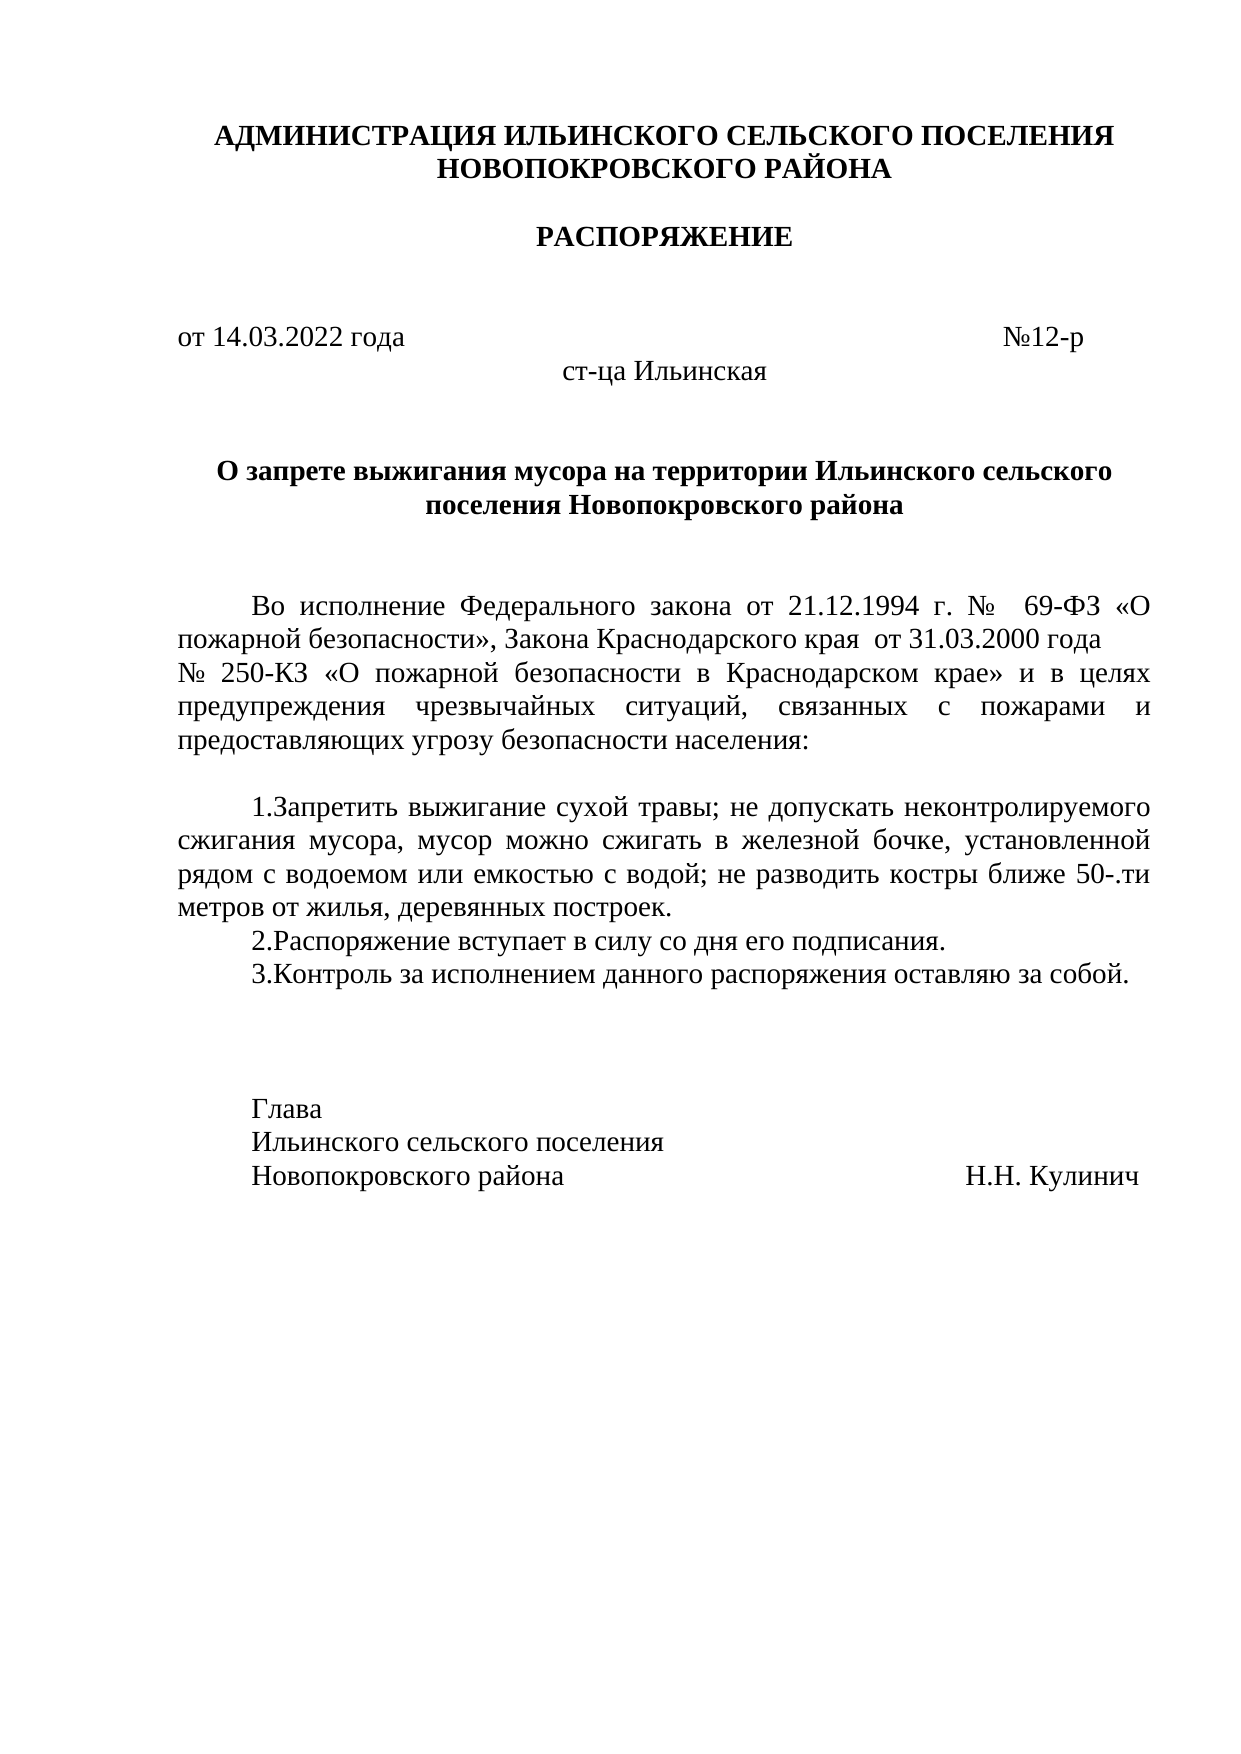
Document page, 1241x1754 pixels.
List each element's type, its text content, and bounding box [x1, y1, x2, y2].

text АДМИНИСТРАЦИЯ ИЛЬИНСКОГО СЕЛЬСКОГО ПОСЕЛЕНИЯ [177, 118, 1152, 152]
text 3.Контроль за исполнением данного распоряжения оставляю за собой. [177, 957, 1152, 990]
text № 250-КЗ «О пожарной безопасности в Краснодарском крае» и в целях предупреждения чрезвычайных ситуаций, связанных с пожарами и предоставляющих угрозу безопасности населения: [177, 655, 1152, 755]
text 2.Распоряжение вступает в силу со дня его подписания. [177, 923, 1152, 957]
text Глава [177, 1091, 1152, 1124]
text ст-ца Ильинская [177, 353, 1152, 386]
text НОВОПОКРОВСКОГО РАЙОНА [177, 152, 1152, 185]
text Ильинского сельского поселения [177, 1124, 1152, 1158]
text Новопокровского района Н.Н. Кулинич [177, 1158, 1152, 1191]
text РАСПОРЯЖЕНИЕ [177, 219, 1152, 252]
text от 14.03.2022 года №12-р [177, 319, 1152, 353]
text 1.Запретить выжигание сухой травы; не допускать неконтролируемого сжигания мусора, мусор можно сжигать в железной бочке, установленной рядом с водоемом или емкостью с водой; не разводить костры ближе 50-.ти метров от жилья, деревянных построек. [177, 789, 1152, 923]
text О запрете выжигания мусора на территории Ильинского сельского поселения Новопокровского района [177, 453, 1152, 521]
text Во исполнение Федерального закона от 21.12.1994 г. № 69-ФЗ «О пожарной безопасности», Закона Краснодарского края от 31.03.2000 года [177, 588, 1152, 655]
